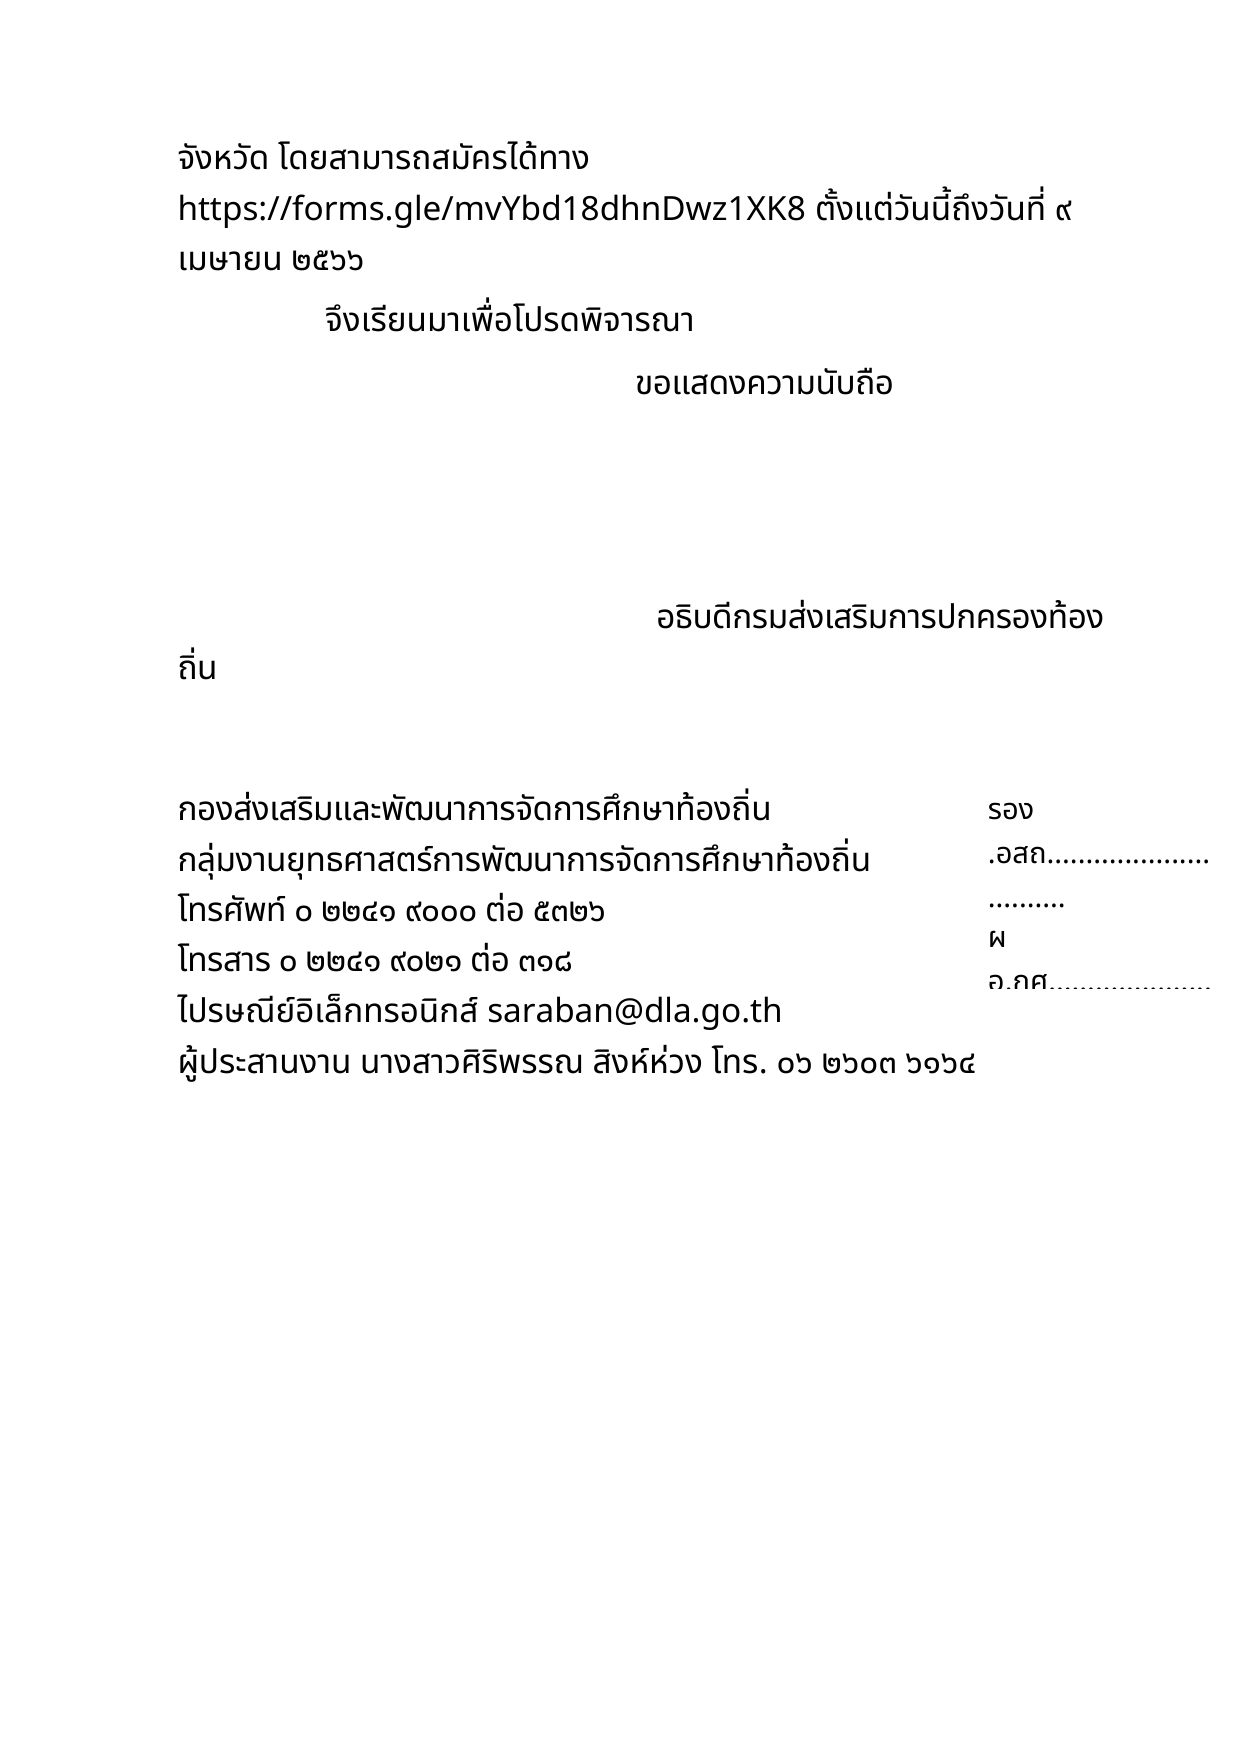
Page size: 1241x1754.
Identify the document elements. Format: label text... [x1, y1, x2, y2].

text โทรสาร ๐ ๒๒๔๑ ๙๐๒๑ ต่อ ๓๑๘ [177, 936, 1122, 987]
text ผู้ประสานงาน นางสาวศิริพรรณ สิงห์ห่วง โทร. ๐๖ ๒๖๐๓ ๖๑๖๔ [177, 1037, 1122, 1088]
text โทรศัพท์ ๐ ๒๒๔๑ ๙๐๐๐ ต่อ ๕๓๒๖ [177, 886, 1122, 936]
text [177, 134, 1122, 286]
text จึงเรียนมาเพื่อโปรดพิจารณา [266, 296, 1122, 346]
text ขอแสดงความนับถือ [177, 359, 1122, 409]
text กองส่งเสริมและพัฒนาการจัดการศึกษาท้องถิ่น กลุ่มงานยุทธศาสตร์การพัฒนาการจัดการศึกษาท้องถิ่น [177, 740, 1122, 886]
text อธิบดีกรมส่งเสริมการปกครองท้องถิ่น [177, 593, 1122, 740]
text ไปรษณีย์อิเล็กทรอนิกส์ saraban@dla.go.th [177, 987, 1122, 1037]
